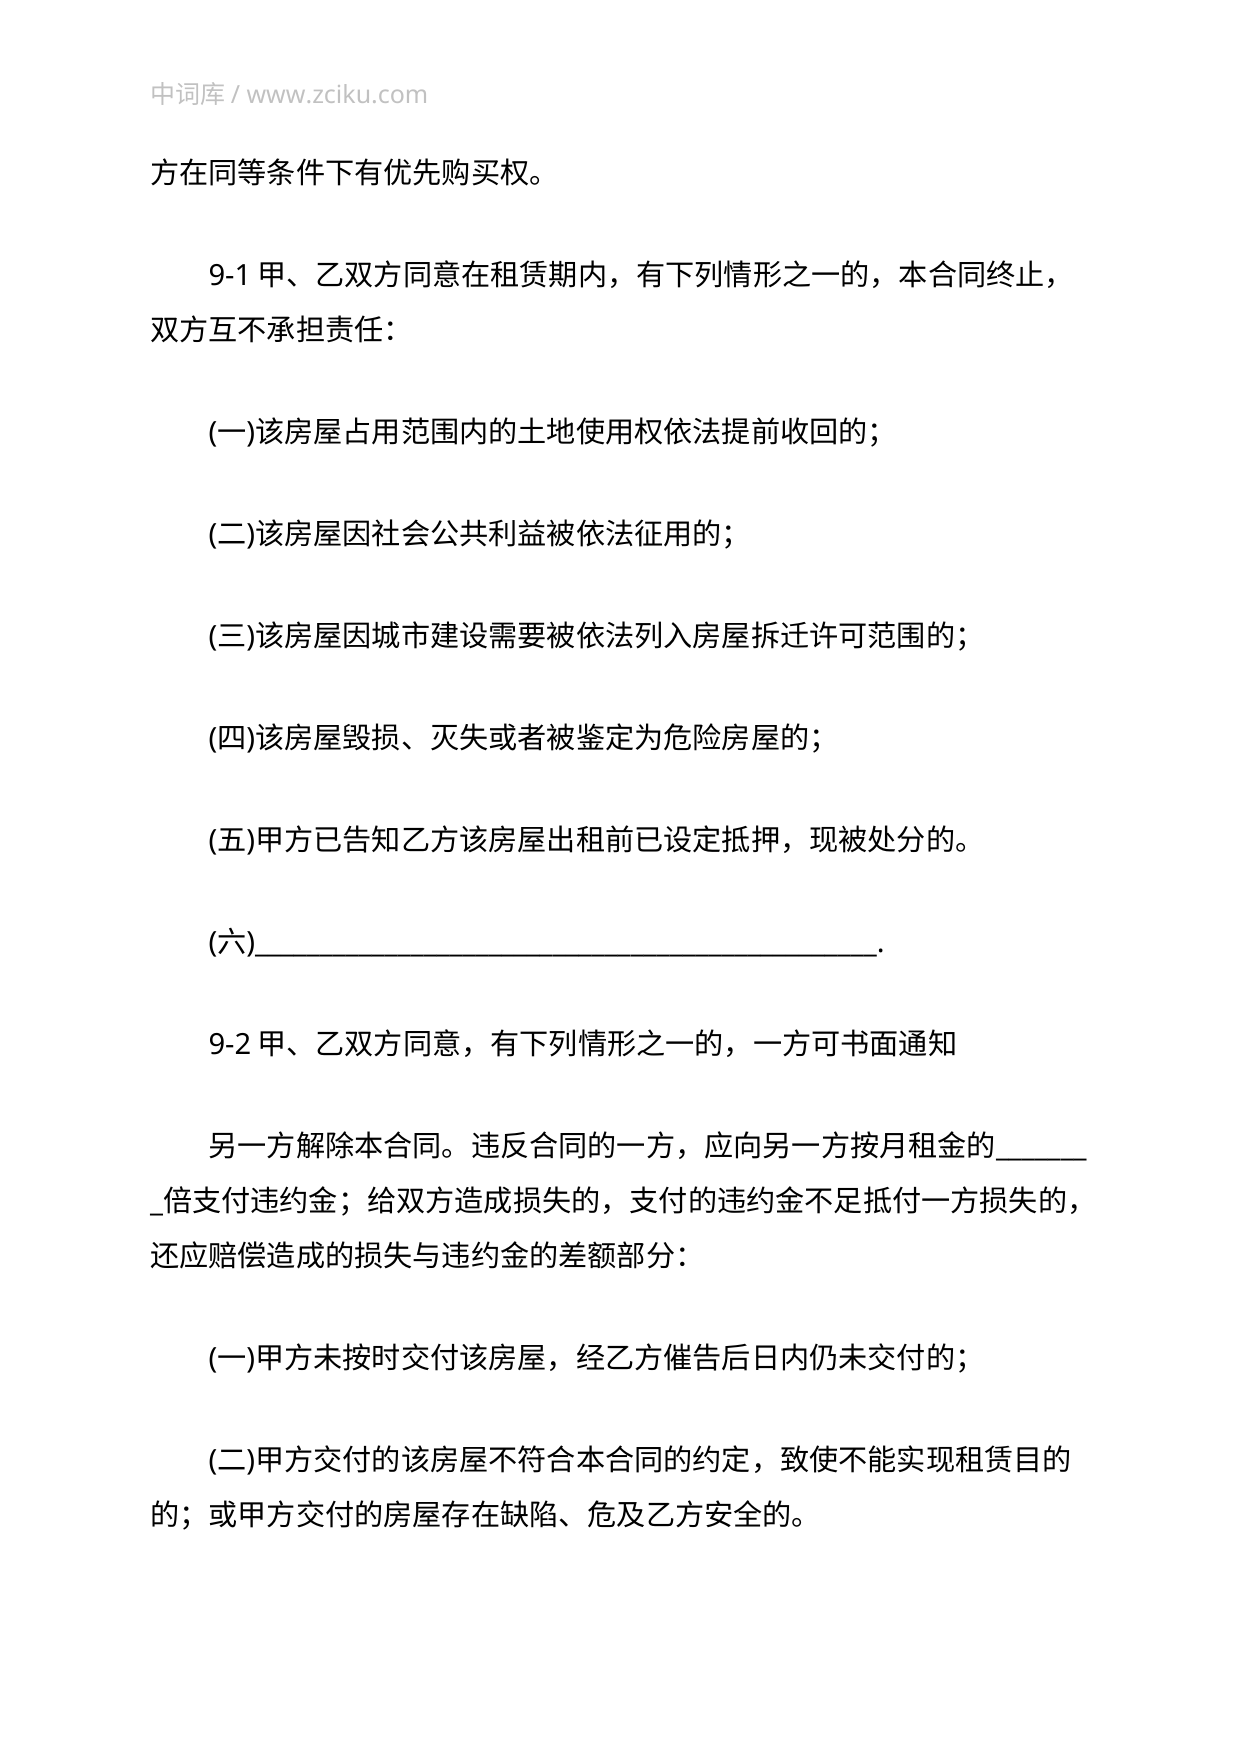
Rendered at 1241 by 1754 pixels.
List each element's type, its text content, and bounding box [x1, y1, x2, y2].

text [150, 150, 1090, 192]
text (五)甲方已告知乙方该房屋出租前已设定抵押，现被处分的。 [150, 816, 1090, 859]
text (二)甲方交付的该房屋不符合本合同的约定，致使不能实现租赁目的的；或甲方交付的房屋存在缺陷、危及乙方安全的。 [150, 1436, 1090, 1533]
text 9-2甲、乙双方同意，有下列情形之一的，一方可书面通知 [150, 1020, 1090, 1063]
text (三)该房屋因城市建设需要被依法列入房屋拆迁许可范围的； [150, 612, 1090, 655]
text (二)该房屋因社会公共利益被依法征用的； [150, 511, 1090, 553]
text (四)该房屋毁损、灭失或者被鉴定为危险房屋的； [150, 714, 1090, 757]
text (一)甲方未按时交付该房屋，经乙方催告后日内仍未交付的； [150, 1334, 1090, 1377]
text (六)________________________________________________. [150, 918, 1090, 961]
text 9-1甲、乙双方同意在租赁期内，有下列情形之一的，本合同终止，双方互不承担责任： [150, 252, 1090, 349]
text (一)该房屋占用范围内的土地使用权依法提前收回的； [150, 408, 1090, 451]
text 另一方解除本合同。违反合同的一方，应向另一方按月租金的________倍支付违约金；给双方造成损失的，支付的违约金不足抵付一方损失的，还应赔偿造成的损失与违约金的差额部分： [150, 1122, 1090, 1275]
